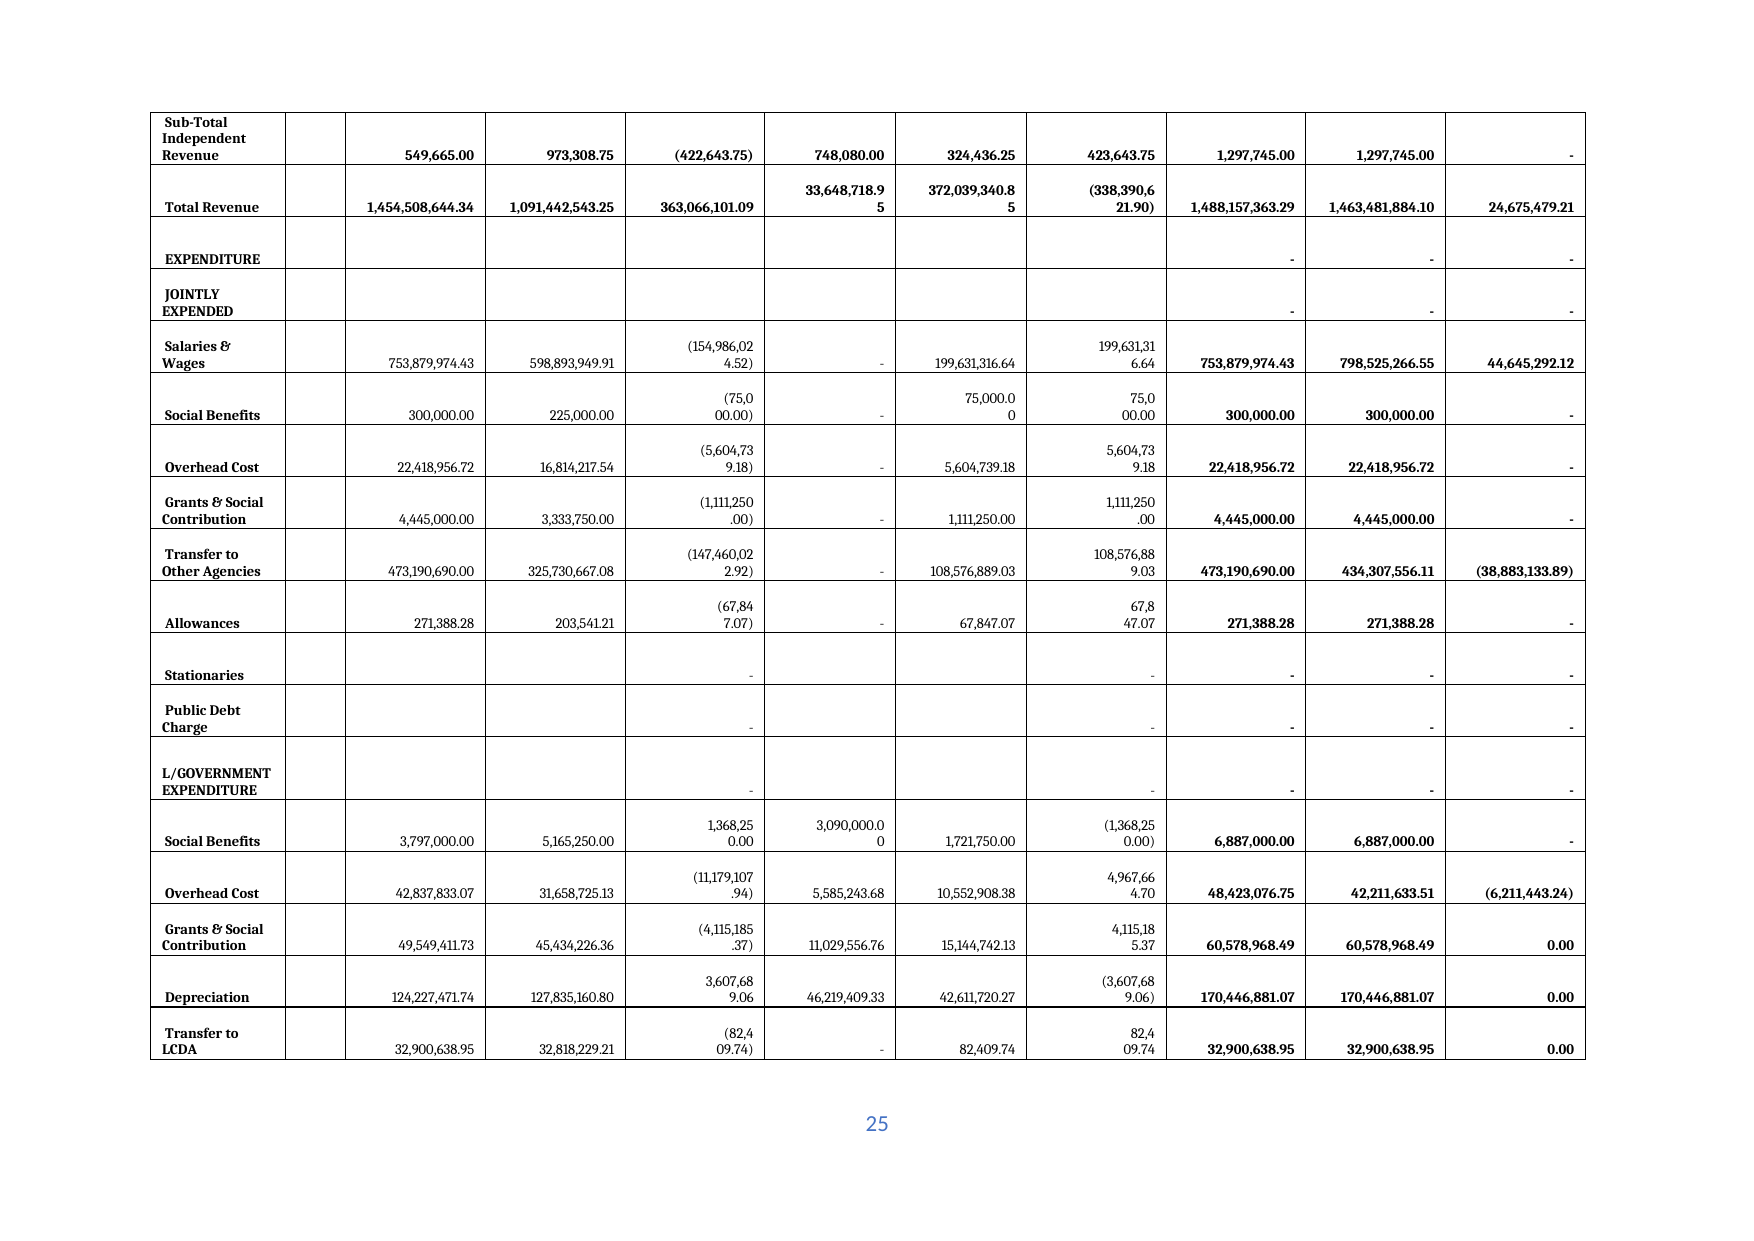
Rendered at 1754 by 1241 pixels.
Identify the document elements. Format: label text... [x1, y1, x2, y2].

table_cell [896, 685, 1026, 736]
table_cell [1027, 217, 1166, 268]
table_cell - [1446, 633, 1585, 684]
table_cell Allowances [151, 581, 285, 632]
table_cell - [1446, 269, 1585, 320]
table_cell 5,165,250.00 [486, 800, 625, 851]
table_cell 0.00 [1446, 956, 1585, 1006]
table_cell Grants & Social Contribution [151, 904, 285, 954]
table_cell 1,111,250.00 [896, 477, 1026, 528]
table_cell 363,066,101.09 [626, 165, 764, 216]
table_cell 42,837,833.07 [346, 852, 485, 902]
table_cell - [1027, 737, 1166, 798]
table_cell 108,576,889.03 [1027, 529, 1166, 580]
table_cell - [1446, 685, 1585, 736]
table_cell 44,645,292.12 [1446, 321, 1585, 372]
table_cell Overhead Cost [151, 425, 285, 476]
table_cell 170,446,881.07 [1167, 956, 1305, 1006]
table_cell - [1306, 269, 1445, 320]
table_cell [346, 737, 485, 798]
table_cell - [1027, 633, 1166, 684]
table_cell 4,445,000.00 [1167, 477, 1305, 528]
table_cell (11,179,107.94) [626, 852, 764, 902]
table_cell 300,000.00 [1167, 373, 1305, 424]
table_cell (1,368,250.00) [1027, 800, 1166, 851]
table_cell 32,900,638.95 [1306, 1008, 1445, 1058]
table_cell 3,797,000.00 [346, 800, 485, 851]
table_cell - [765, 529, 895, 580]
table_cell - [765, 477, 895, 528]
table_cell [286, 217, 345, 268]
table_cell 4,445,000.00 [346, 477, 485, 528]
table_cell - [1446, 425, 1585, 476]
table_cell L/GOVERNMENT EXPENDITURE [151, 737, 285, 798]
table_cell 225,000.00 [486, 373, 625, 424]
table_cell (147,460,022.92) [626, 529, 764, 580]
table_cell 33,648,718.95 [765, 165, 895, 216]
table_cell 473,190,690.00 [1167, 529, 1305, 580]
table_cell [286, 956, 345, 1006]
table_cell 3,607,689.06 [626, 956, 764, 1006]
table_cell 798,525,266.55 [1306, 321, 1445, 372]
table_cell Grants & Social Contribution [151, 477, 285, 528]
table_cell 753,879,974.43 [346, 321, 485, 372]
table_cell - [626, 737, 764, 798]
table_cell [486, 737, 625, 798]
table_cell 6,887,000.00 [1306, 800, 1445, 851]
table_cell (5,604,739.18) [626, 425, 764, 476]
table_cell [286, 904, 345, 954]
table_cell 49,549,411.73 [346, 904, 485, 954]
table_cell 1,368,250.00 [626, 800, 764, 851]
table_cell - [626, 685, 764, 736]
table_cell 108,576,889.03 [896, 529, 1026, 580]
table_cell - [1446, 373, 1585, 424]
table_cell 300,000.00 [1306, 373, 1445, 424]
table_cell - [1167, 217, 1305, 268]
table_cell 67,847.07 [1027, 581, 1166, 632]
table_cell 271,388.28 [1306, 581, 1445, 632]
table_cell 423,643.75 [1027, 113, 1166, 164]
table_cell [346, 217, 485, 268]
table_cell [765, 217, 895, 268]
table_cell (38,883,133.89) [1446, 529, 1585, 580]
table_cell 199,631,316.64 [1027, 321, 1166, 372]
table_cell 82,409.74 [896, 1008, 1026, 1058]
table_cell Sub-Total Independent Revenue [151, 113, 285, 164]
table_cell 1,091,442,543.25 [486, 165, 625, 216]
table_cell [765, 737, 895, 798]
table_cell [626, 217, 764, 268]
table_cell (422,643.75) [626, 113, 764, 164]
table_cell - [1306, 217, 1445, 268]
table_cell [346, 633, 485, 684]
table_cell Public Debt Charge [151, 685, 285, 736]
table_cell 1,463,481,884.10 [1306, 165, 1445, 216]
table_cell [765, 633, 895, 684]
table_cell 60,578,968.49 [1306, 904, 1445, 954]
table_cell 22,418,956.72 [346, 425, 485, 476]
table_cell - [1306, 685, 1445, 736]
table_cell 973,308.75 [486, 113, 625, 164]
table_cell (4,115,185.37) [626, 904, 764, 954]
table_cell 127,835,160.80 [486, 956, 625, 1006]
table_cell - [765, 321, 895, 372]
table_cell [286, 581, 345, 632]
table_cell 549,665.00 [346, 113, 485, 164]
table_cell - [1446, 477, 1585, 528]
table_cell 324,436.25 [896, 113, 1026, 164]
table_cell - [1446, 113, 1585, 164]
table_cell Social Benefits [151, 800, 285, 851]
table_cell 598,893,949.91 [486, 321, 625, 372]
table_cell [896, 633, 1026, 684]
table_cell [896, 269, 1026, 320]
table_cell 300,000.00 [346, 373, 485, 424]
table_cell [286, 633, 345, 684]
table_cell 46,219,409.33 [765, 956, 895, 1006]
table_cell - [1027, 685, 1166, 736]
table_cell - [765, 1008, 895, 1058]
table_cell Transfer to Other Agencies [151, 529, 285, 580]
table_cell - [1306, 737, 1445, 798]
table_cell [765, 685, 895, 736]
table_cell 22,418,956.72 [1167, 425, 1305, 476]
table_cell 42,611,720.27 [896, 956, 1026, 1006]
table_cell [286, 269, 345, 320]
table_cell 372,039,340.85 [896, 165, 1026, 216]
table_cell - [1167, 269, 1305, 320]
table_cell (154,986,024.52) [626, 321, 764, 372]
table_cell 271,388.28 [1167, 581, 1305, 632]
table_cell 203,541.21 [486, 581, 625, 632]
table_cell - [1446, 737, 1585, 798]
table_cell - [1446, 217, 1585, 268]
table_cell 16,814,217.54 [486, 425, 625, 476]
table_cell [286, 685, 345, 736]
table_cell 75,000.00 [896, 373, 1026, 424]
table_cell (75,000.00) [626, 373, 764, 424]
table_cell - [1446, 800, 1585, 851]
table_cell 325,730,667.08 [486, 529, 625, 580]
table_cell Salaries & Wages [151, 321, 285, 372]
table_cell 199,631,316.64 [896, 321, 1026, 372]
table_cell [286, 321, 345, 372]
table_cell (82,409.74) [626, 1008, 764, 1058]
table_cell (1,111,250.00) [626, 477, 764, 528]
table_cell 3,333,750.00 [486, 477, 625, 528]
table_cell [286, 737, 345, 798]
table_cell 60,578,968.49 [1167, 904, 1305, 954]
table_cell 1,297,745.00 [1167, 113, 1305, 164]
table_cell 1,111,250.00 [1027, 477, 1166, 528]
table_cell 15,144,742.13 [896, 904, 1026, 954]
table_cell 11,029,556.76 [765, 904, 895, 954]
table_cell 48,423,076.75 [1167, 852, 1305, 902]
table_cell [286, 113, 345, 164]
table_cell [286, 373, 345, 424]
table_cell 3,090,000.00 [765, 800, 895, 851]
table_cell [286, 852, 345, 902]
table_cell - [626, 633, 764, 684]
table_cell 753,879,974.43 [1167, 321, 1305, 372]
table_cell Depreciation [151, 956, 285, 1006]
table_cell [346, 685, 485, 736]
table_cell 1,721,750.00 [896, 800, 1026, 851]
table_cell [486, 633, 625, 684]
table_cell [896, 217, 1026, 268]
table_cell 82,409.74 [1027, 1008, 1166, 1058]
table_cell [286, 477, 345, 528]
table_cell [286, 800, 345, 851]
table_cell 45,434,226.36 [486, 904, 625, 954]
table_cell 170,446,881.07 [1306, 956, 1445, 1006]
table_cell [286, 425, 345, 476]
table_cell 32,900,638.95 [346, 1008, 485, 1058]
table_cell 473,190,690.00 [346, 529, 485, 580]
table_cell Total Revenue [151, 165, 285, 216]
table_cell 748,080.00 [765, 113, 895, 164]
table_cell 4,967,664.70 [1027, 852, 1166, 902]
table_cell [626, 269, 764, 320]
table_cell 32,818,229.21 [486, 1008, 625, 1058]
table_cell 31,658,725.13 [486, 852, 625, 902]
table_cell Social Benefits [151, 373, 285, 424]
table_cell 24,675,479.21 [1446, 165, 1585, 216]
table_cell 32,900,638.95 [1167, 1008, 1305, 1058]
table_cell 271,388.28 [346, 581, 485, 632]
table_cell 0.00 [1446, 1008, 1585, 1058]
table_cell [486, 269, 625, 320]
table_cell Transfer to LCDA [151, 1008, 285, 1058]
table_cell - [1167, 685, 1305, 736]
table_cell - [765, 425, 895, 476]
table_cell [765, 269, 895, 320]
table_cell - [765, 581, 895, 632]
table_cell 5,604,739.18 [896, 425, 1026, 476]
table_cell (6,211,443.24) [1446, 852, 1585, 902]
table_cell [286, 529, 345, 580]
table_cell 42,211,633.51 [1306, 852, 1445, 902]
table_cell - [1167, 737, 1305, 798]
table_cell - [1446, 581, 1585, 632]
table_cell Overhead Cost [151, 852, 285, 902]
table_cell 22,418,956.72 [1306, 425, 1445, 476]
table_cell (338,390,621.90) [1027, 165, 1166, 216]
table_cell [486, 217, 625, 268]
table_cell (67,847.07) [626, 581, 764, 632]
table_cell [286, 165, 345, 216]
table_cell 1,454,508,644.34 [346, 165, 485, 216]
table_cell 67,847.07 [896, 581, 1026, 632]
table_cell - [1167, 633, 1305, 684]
table_cell JOINTLY EXPENDED [151, 269, 285, 320]
table_cell 5,604,739.18 [1027, 425, 1166, 476]
table_cell 0.00 [1446, 904, 1585, 954]
table_cell 124,227,471.74 [346, 956, 485, 1006]
table_cell 75,000.00 [1027, 373, 1166, 424]
table_cell - [1306, 633, 1445, 684]
table_cell (3,607,689.06) [1027, 956, 1166, 1006]
table_cell 4,115,185.37 [1027, 904, 1166, 954]
table_cell 434,307,556.11 [1306, 529, 1445, 580]
table_cell [896, 737, 1026, 798]
table_cell [286, 1008, 345, 1058]
table_cell EXPENDITURE [151, 217, 285, 268]
table_cell 1,488,157,363.29 [1167, 165, 1305, 216]
table_cell [346, 269, 485, 320]
table_cell 4,445,000.00 [1306, 477, 1445, 528]
table_cell 6,887,000.00 [1167, 800, 1305, 851]
table_cell Stationaries [151, 633, 285, 684]
table_cell 1,297,745.00 [1306, 113, 1445, 164]
table_cell 10,552,908.38 [896, 852, 1026, 902]
table_cell [486, 685, 625, 736]
table_cell [1027, 269, 1166, 320]
table_cell - [765, 373, 895, 424]
table_cell 5,585,243.68 [765, 852, 895, 902]
